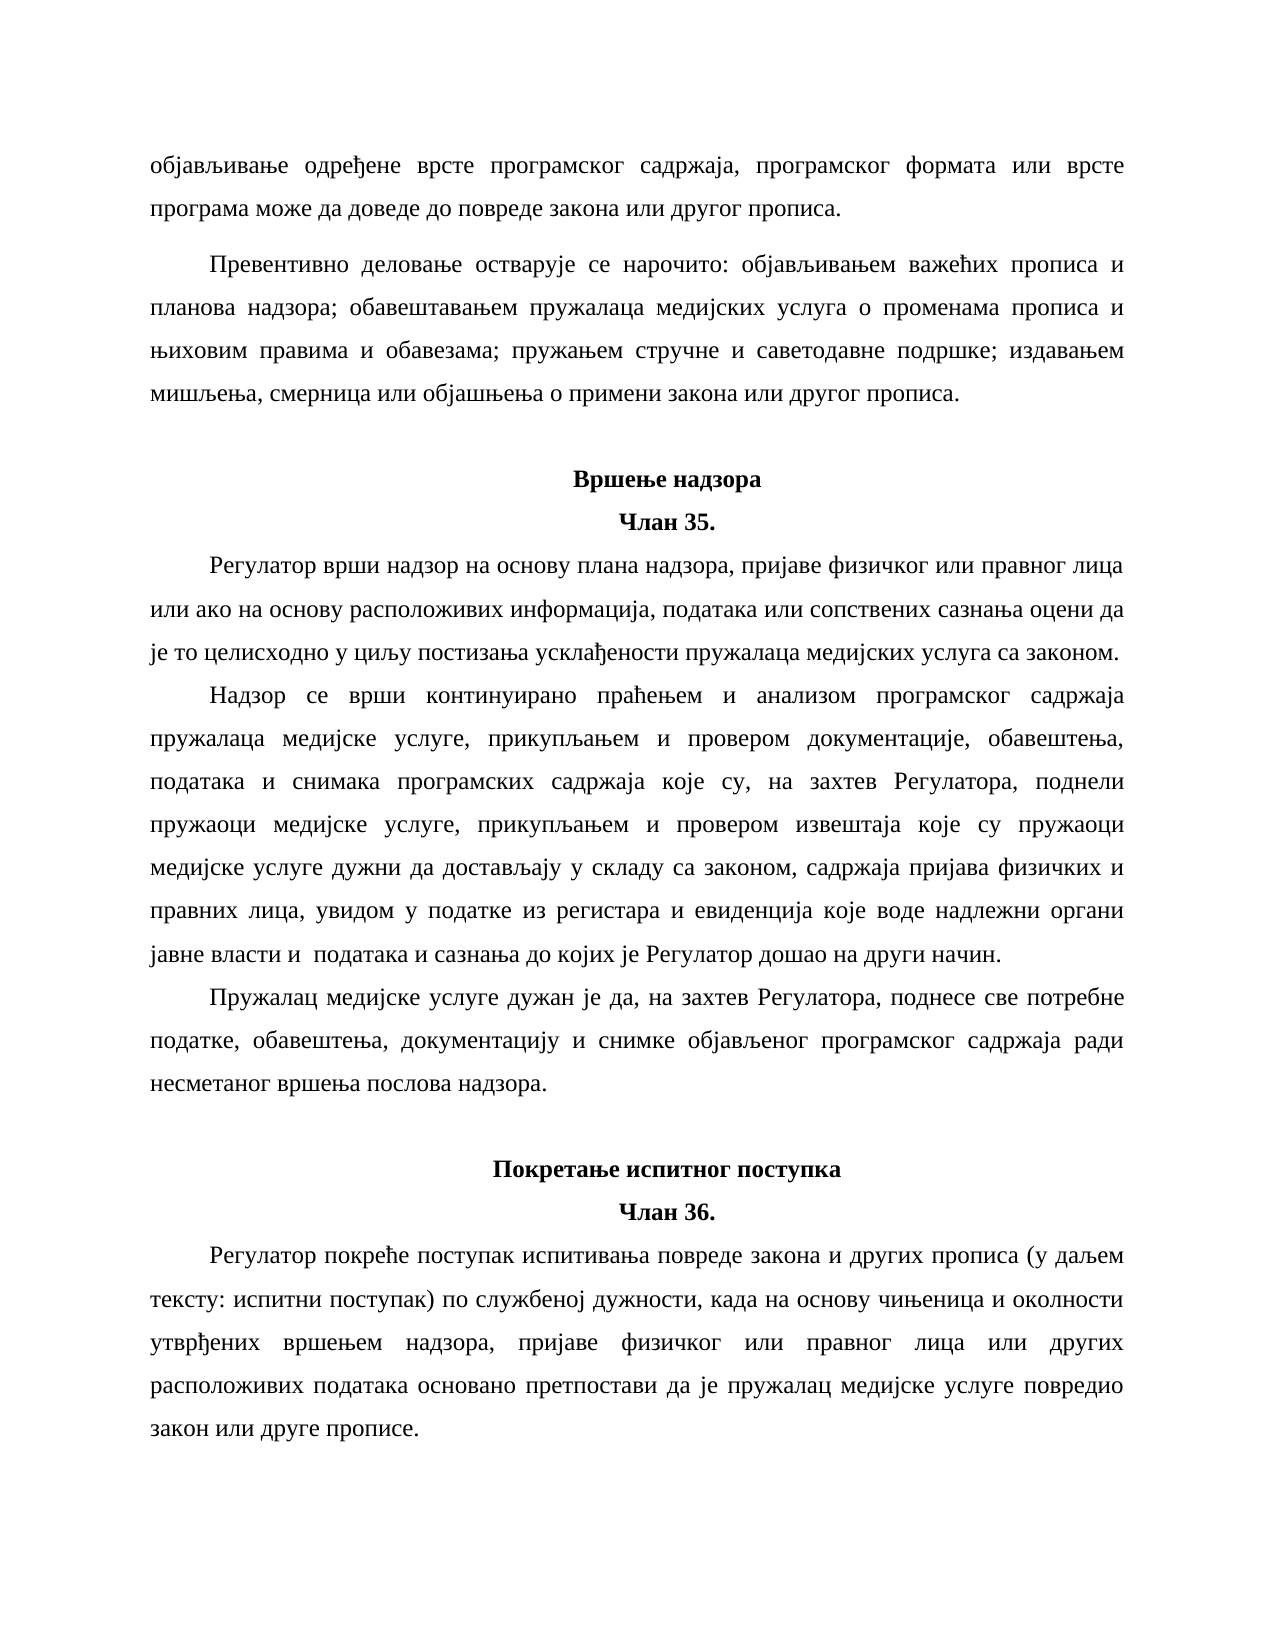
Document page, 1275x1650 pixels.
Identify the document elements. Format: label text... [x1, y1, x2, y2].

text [150, 150, 1125, 222]
text Пружалац медијске услуге дужан је да, на захтев Регулатора, поднесе све потребне податке, обавештења, документацију и снимке објављеног програмског садржаја ради несметаног вршења послова надзора. [150, 982, 1125, 1097]
text Регулатор покреће поступак испитивања повреде закона и других прописа (у даљем тексту: испитни поступак) по службеној дужности, када на основу чињеница и околности утврђених вршењем надзора, пријаве физичког или правног лица или других расположивих података основано претпостави да је пружалац медијске услуге повредио закон или друге прописе. [150, 1241, 1125, 1442]
text Члан 36. [150, 1197, 1125, 1226]
text Члан 35. [150, 507, 1125, 536]
text Регулатор врши надзор на основу плана надзора, пријаве физичког или правног лица или ако на основу расположивих информација, података или сопствених сазнања оцени да је тo целисходно у циљу постизања усклађености пружалаца медијских услуга са законом. [150, 551, 1125, 666]
text Вршење надзора [150, 464, 1125, 493]
text Превентивно деловање остварује се нарочито: објављивањем важећих прописа и планова надзора; обавештавањем пружалаца медијских услуга о променама прописа и њиховим правима и обавезама; пружањем стручне и саветодавне подршке; издавањем мишљења, смерница или објашњења о примени закона или другог прописа. [150, 249, 1125, 407]
text Покретање испитног поступка [150, 1154, 1125, 1183]
text Надзор се врши континуирано праћењем и анализом програмског садржаја пружалаца медијске услуге, прикупљањем и провером документације, обавештења, података и снимака програмских садржаја које су, на захтев Регулатора, поднели пружаоци медијске услуге, прикупљањем и провером извештаја које су пружаоци медијске услуге дужни да достављају у складу са законом, садржаја пријава физичких и правних лица, увидом у податке из регистара и евиденција које воде надлежни органи јавне власти и података и сазнања до којих је Регулатор дошао на други начин. [150, 680, 1125, 967]
